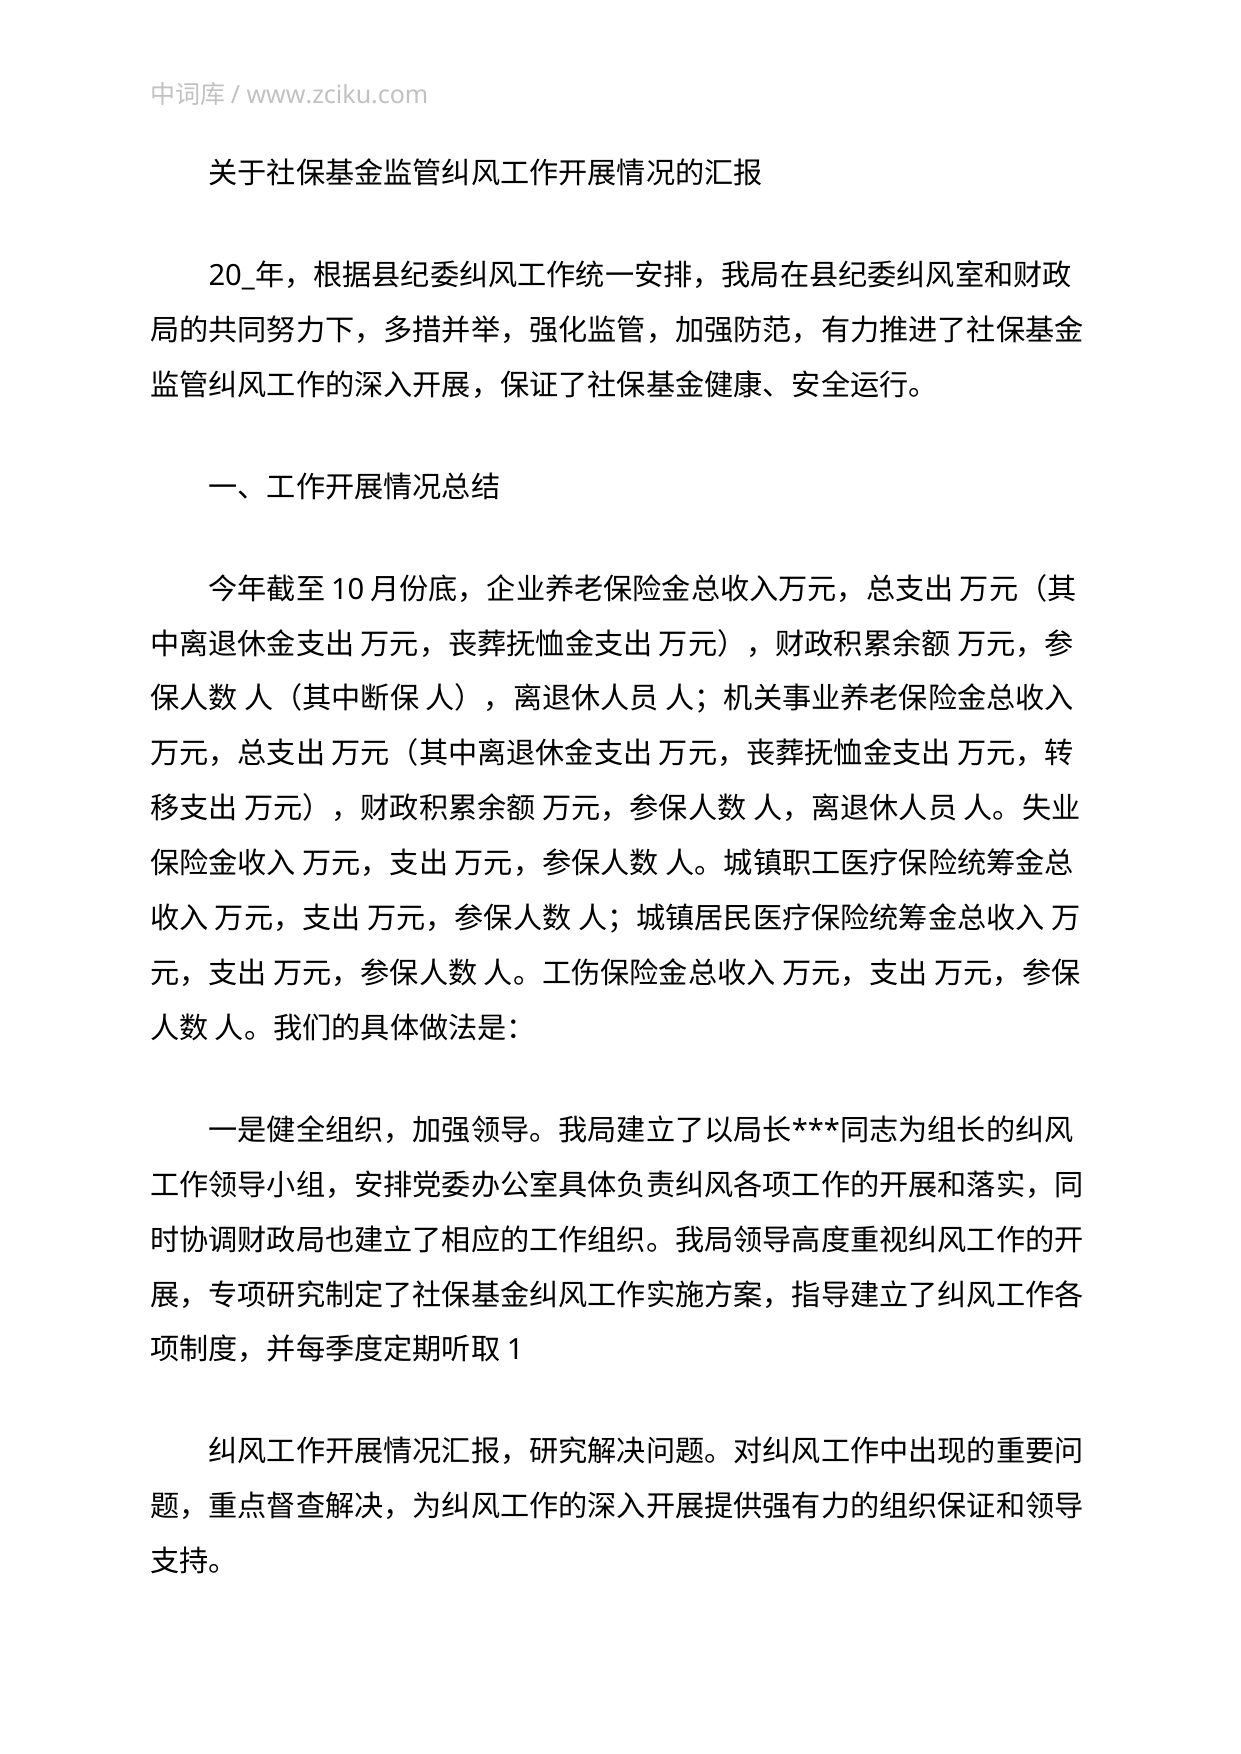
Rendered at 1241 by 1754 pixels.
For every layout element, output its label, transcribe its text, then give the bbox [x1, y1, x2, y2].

text 一是健全组织，加强领导。我局建立了以局长***同志为组长的纠风工作领导小组，安排党委办公室具体负责纠风各项工作的开展和落实，同时协调财政局也建立了相应的工作组织。我局领导高度重视纠风工作的开展，专项研究制定了社保基金纠风工作实施方案，指导建立了纠风工作各项制度，并每季度定期听取 1 [150, 1106, 1090, 1368]
text 关于社保基金监管纠风工作开展情况的汇报 [150, 150, 1090, 192]
text 今年截至10月份底，企业养老保险金总收入万元，总支出 万元（其中离退休金支出 万元，丧葬抚恤金支出 万元），财政积累余额 万元，参保人数 人（其中断保 人），离退休人员 人；机关事业养老保险金总收入 万元，总支出 万元（其中离退休金支出 万元，丧葬抚恤金支出 万元，转移支出 万元），财政积累余额 万元，参保人数 人，离退休人员 人。失业保险金收入 万元，支出 万元，参保人数 人。城镇职工医疗保险统筹金总收入 万元，支出 万元，参保人数 人；城镇居民医疗保险统筹金总收入 万元，支出 万元，参保人数 人。工伤保险金总收入 万元，支出 万元，参保人数 人。我们的具体做法是： [150, 565, 1090, 1047]
text 20_年，根据县纪委纠风工作统一安排，我局在县纪委纠风室和财政局的共同努力下，多措并举，强化监管，加强防范，有力推进了社保基金监管纠风工作的深入开展，保证了社保基金健康、安全运行。 [150, 252, 1090, 404]
text 纠风工作开展情况汇报，研究解决问题。对纠风工作中出现的重要问题，重点督查解决，为纠风工作的深入开展提供强有力的组织保证和领导支持。 [150, 1428, 1090, 1580]
text 一、工作开展情况总结 [150, 463, 1090, 506]
